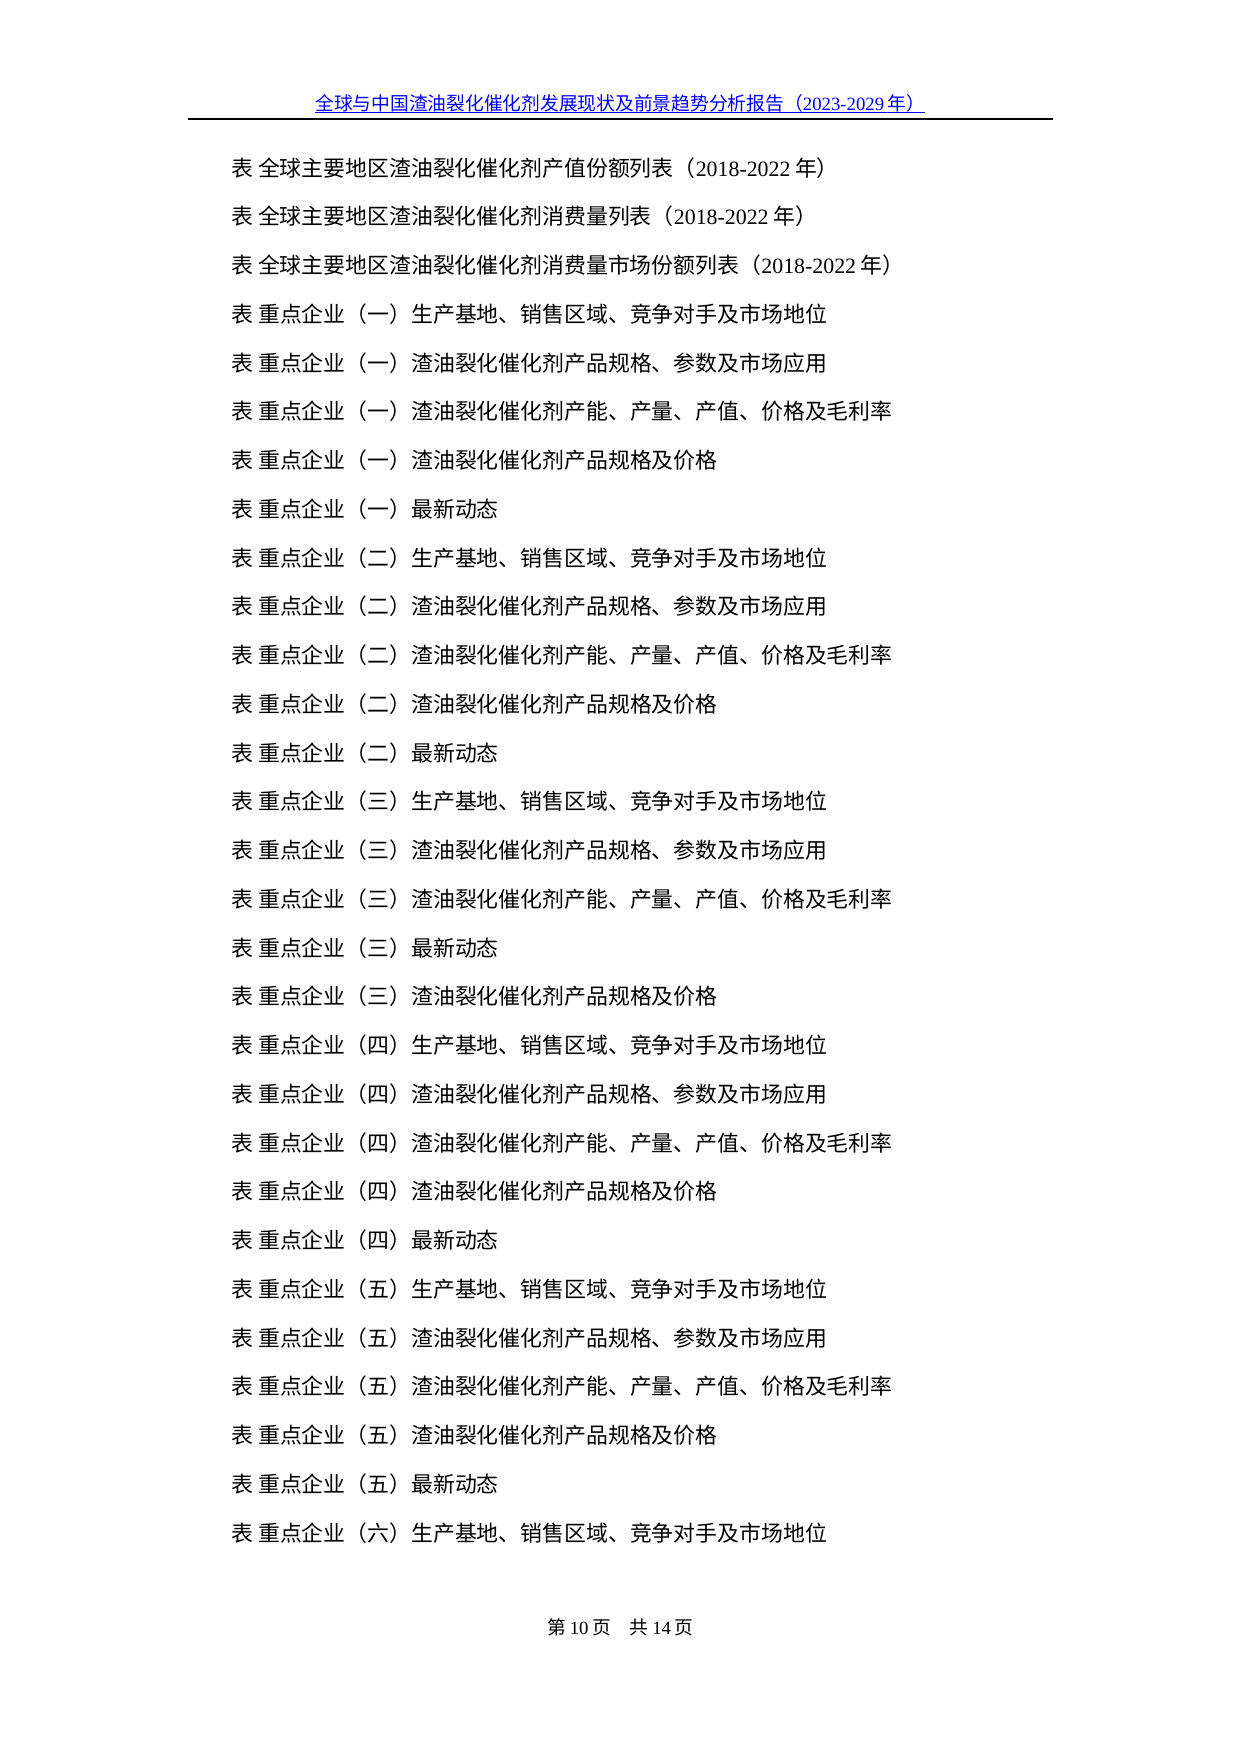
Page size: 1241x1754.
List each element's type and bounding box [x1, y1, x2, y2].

text [187, 150, 1053, 1548]
